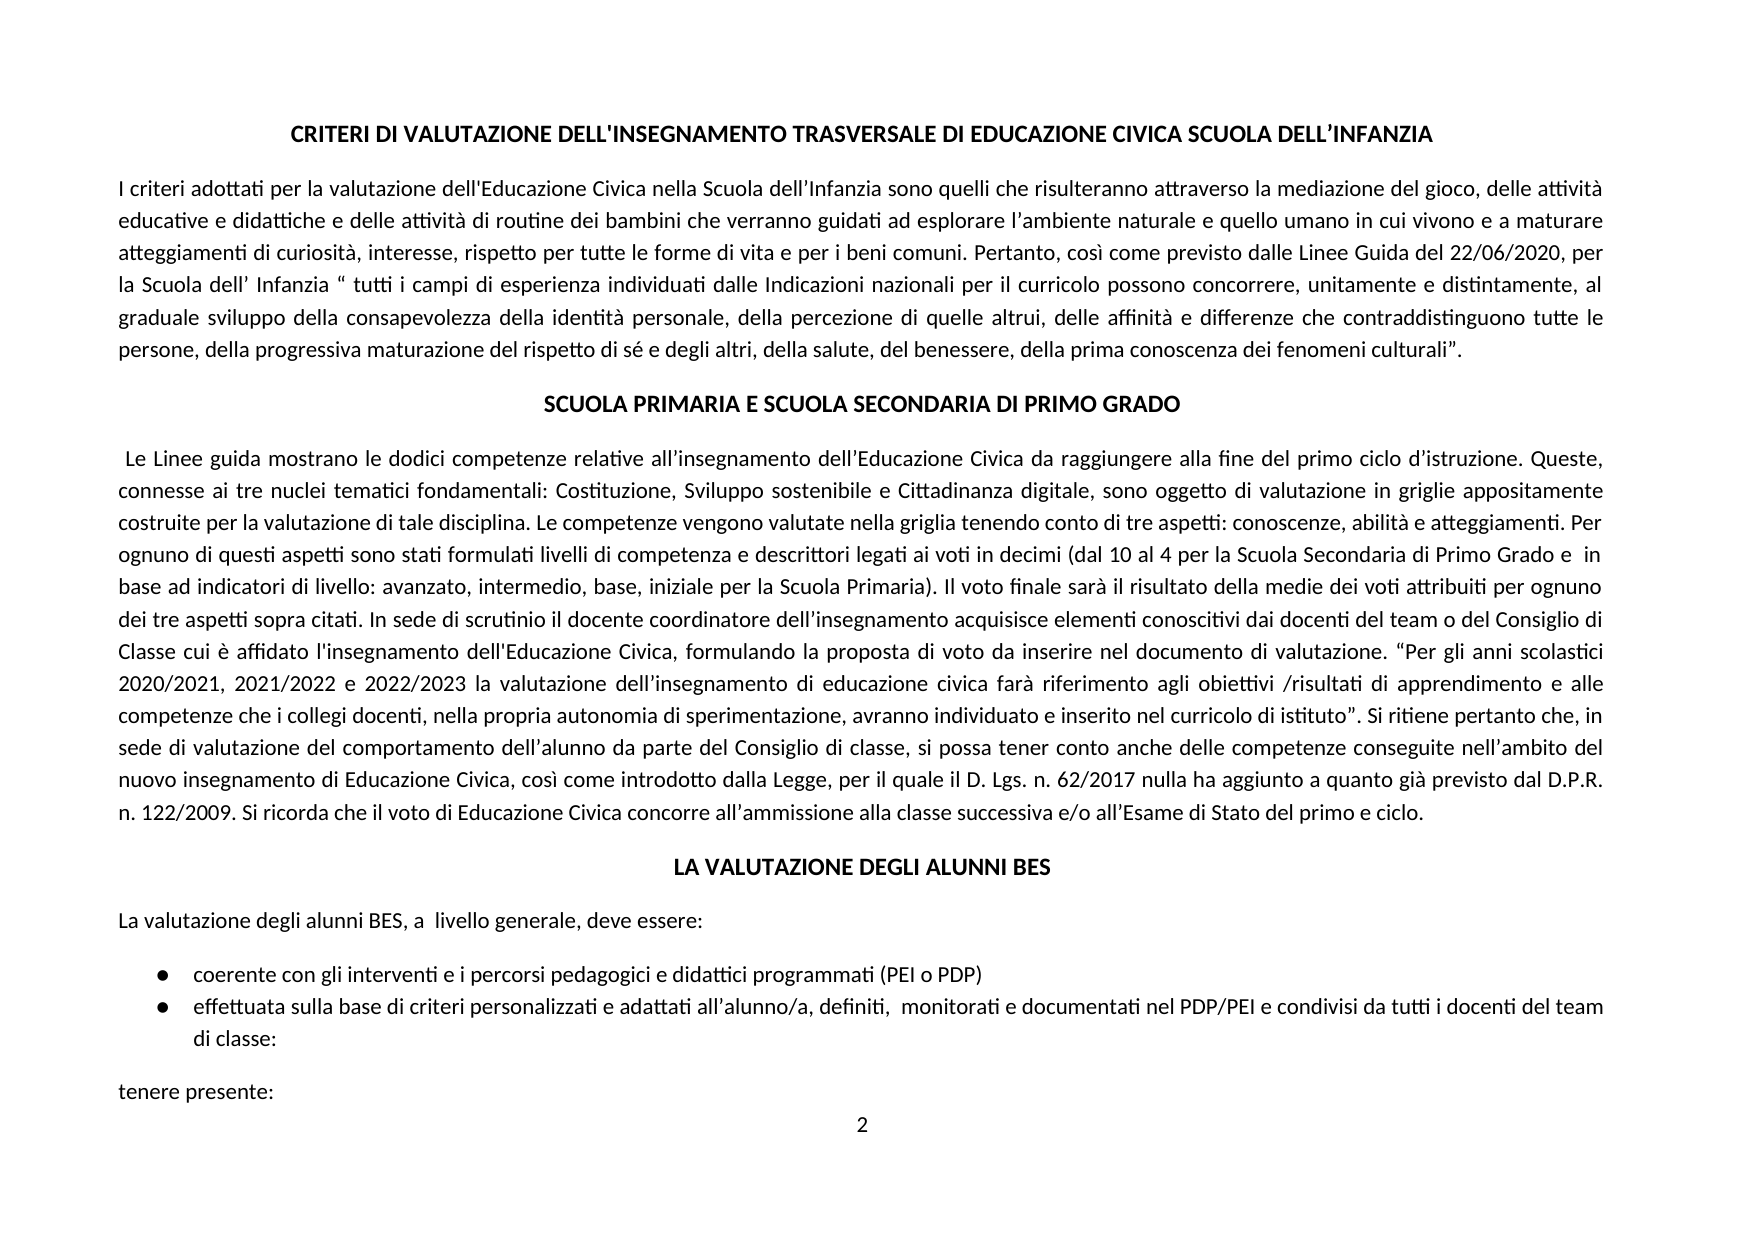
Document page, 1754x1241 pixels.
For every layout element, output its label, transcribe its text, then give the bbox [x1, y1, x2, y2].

text La valutazione degli alunni BES, a livello generale, deve essere: [118, 907, 1606, 935]
text tenere presente: [118, 1077, 1606, 1105]
text SCUOLA PRIMARIA E SCUOLA SECONDARIA DI PRIMO GRADO [118, 388, 1606, 418]
text CRITERI DI VALUTAZIONE DELL'INSEGNAMENTO TRASVERSALE DI EDUCAZIONE CIVICA SCUOLA DELL’INFANZIA [118, 118, 1606, 149]
text I criteri adottati per la valutazione dell'Educazione Civica nella Scuola dell’Infanzia sono quelli che risulteranno attraverso la mediazione del gioco, delle attività educative e didattiche e delle attività di routine dei bambini che verranno guidati ad esplorare l’ambiente naturale e quello umano in cui vivono e a maturare atteggiamenti di curiosità, interesse, rispetto per tutte le forme di vita e per i beni comuni. Pertanto, così come previsto dalle Linee Guida del 22/06/2020, per la Scuola dell’ Infanzia “ tutti i campi di esperienza individuati dalle Indicazioni nazionali per il curricolo possono concorrere, unitamente e distintamente, al graduale sviluppo della consapevolezza della identità personale, della percezione di quelle altrui, delle affinità e differenze che contraddistinguono tutte le persone, della progressiva maturazione del rispetto di sé e degli altri, della salute, del benessere, della prima conoscenza dei fenomeni culturali”. [118, 174, 1606, 363]
list effettuata sulla base di criteri personalizzati e adattati all’alunno/a, definiti, monitorati e documentati nel PDP/PEI e condivisi da tutti i docenti del team di classe: [156, 992, 1606, 1052]
text Le Linee guida mostrano le dodici competenze relative all’insegnamento dell’Educazione Civica da raggiungere alla fine del primo ciclo d’istruzione. Queste, connesse ai tre nuclei tematici fondamentali: Costituzione, Sviluppo sostenibile e Cittadinanza digitale, sono oggetto di valutazione in griglie appositamente costruite per la valutazione di tale disciplina. Le competenze vengono valutate nella griglia tenendo conto di tre aspetti: conoscenze, abilità e atteggiamenti. Per ognuno di questi aspetti sono stati formulati livelli di competenza e descrittori legati ai voti in decimi (dal 10 al 4 per la Scuola Secondaria di Primo Grado e in base ad indicatori di livello: avanzato, intermedio, base, iniziale per la Scuola Primaria). Il voto finale sarà il risultato della medie dei voti attribuiti per ognuno dei tre aspetti sopra citati. In sede di scrutinio il docente coordinatore dell’insegnamento acquisisce elementi conoscitivi dai docenti del team o del Consiglio di Classe cui è affidato l'insegnamento dell'Educazione Civica, formulando la proposta di voto da inserire nel documento di valutazione. “Per gli anni scolastici 2020/2021, 2021/2022 e 2022/2023 la valutazione dell’insegnamento di educazione civica farà riferimento agli obiettivi /risultati di apprendimento e alle competenze che i collegi docenti, nella propria autonomia di sperimentazione, avranno individuato e inserito nel curricolo di istituto”. Si ritiene pertanto che, in sede di valutazione del comportamento dell’alunno da parte del Consiglio di classe, si possa tener conto anche delle competenze conseguite nell’ambito del nuovo insegnamento di Educazione Civica, così come introdotto dalla Legge, per il quale il D. Lgs. n. 62/2017 nulla ha aggiunto a quanto già previsto dal D.P.R. n. 122/2009. Si ricorda che il voto di Educazione Civica concorre all’ammissione alla classe successiva e/o all’Esame di Stato del primo e ciclo. [118, 444, 1606, 826]
list coerente con gli interventi e i percorsi pedagogici e didattici programmati (PEI o PDP) [156, 960, 1606, 988]
text LA VALUTAZIONE DEGLI ALUNNI BES [118, 851, 1606, 881]
